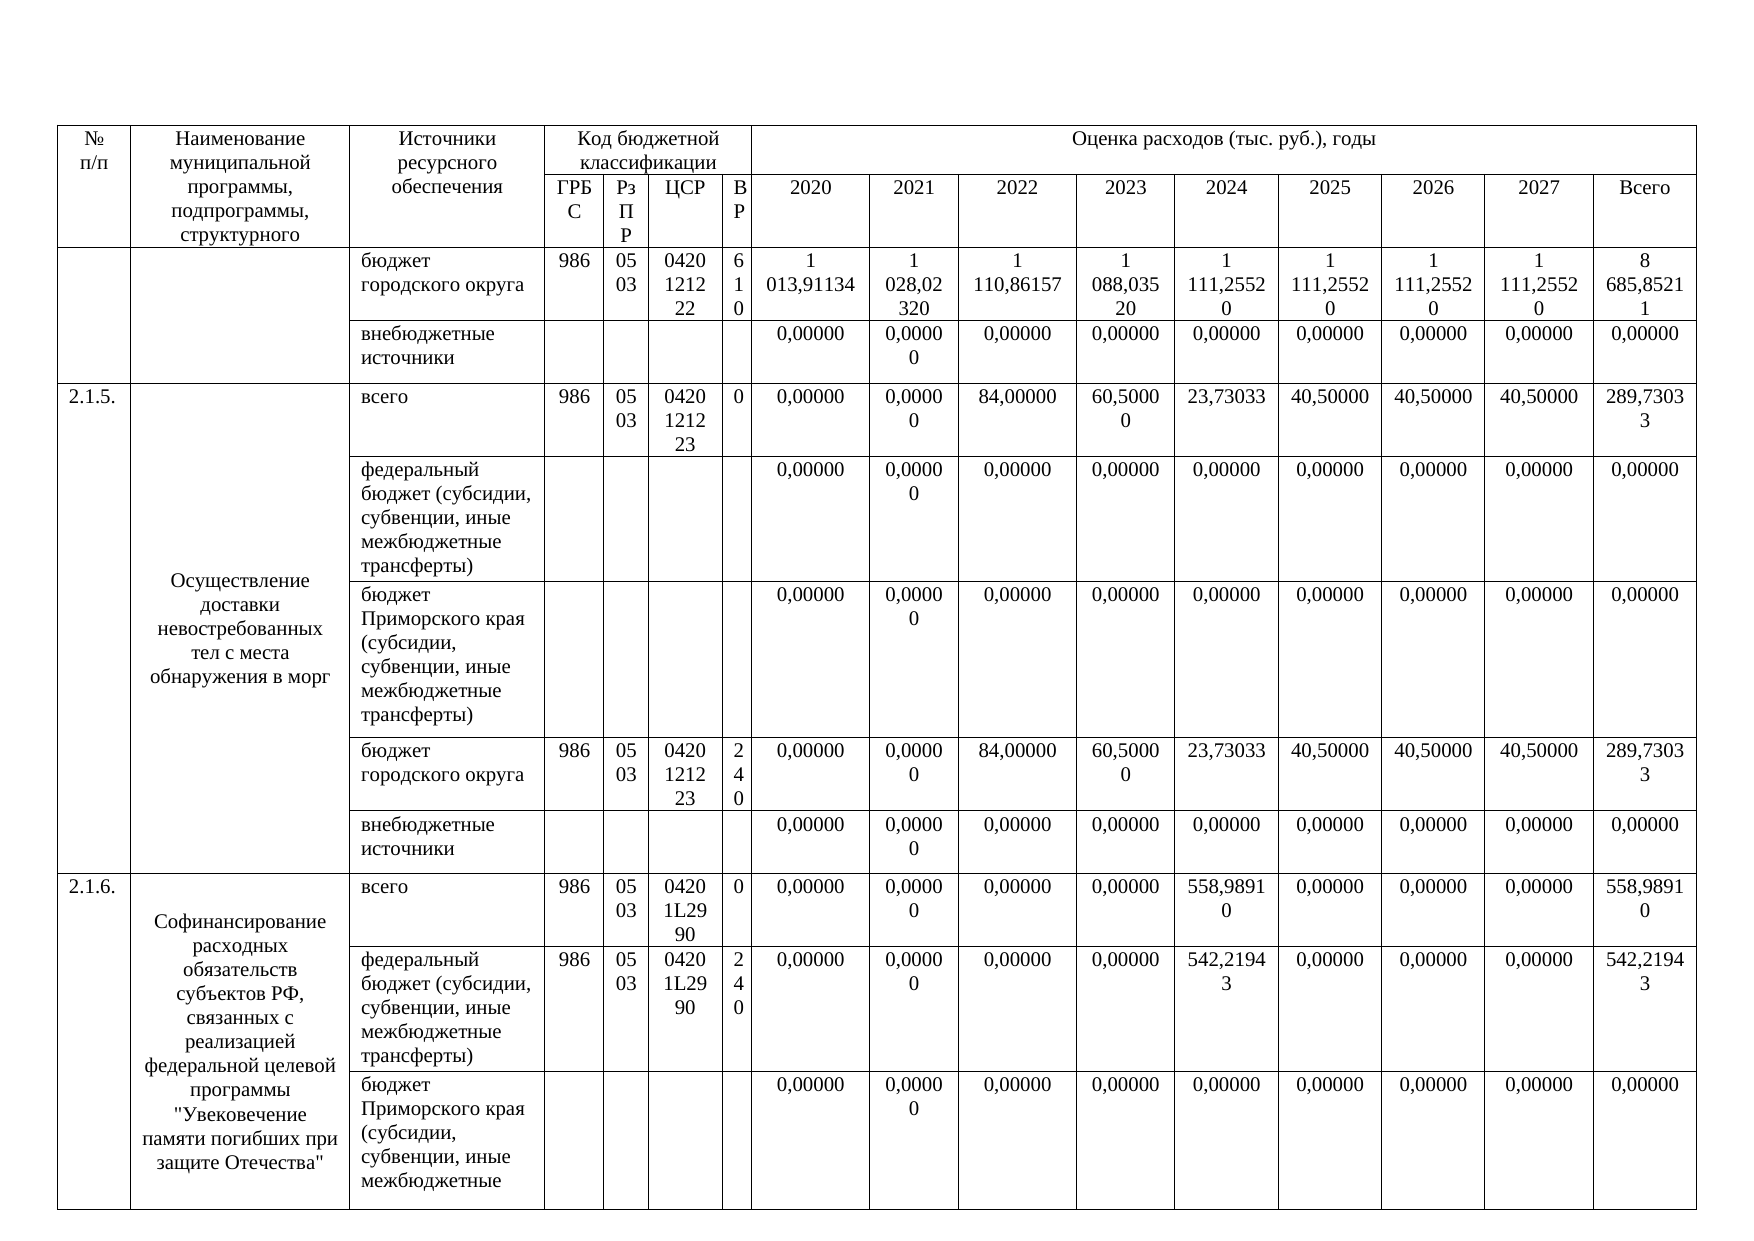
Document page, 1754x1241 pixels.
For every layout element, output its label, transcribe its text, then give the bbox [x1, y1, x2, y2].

table_cell 2020 [752, 175, 869, 247]
table_cell внебюджетные источники [350, 811, 544, 873]
table_cell 0,00000 [1382, 874, 1484, 946]
table_cell 0503 [604, 947, 648, 1071]
table_cell 0,00000 [1485, 874, 1593, 946]
table_cell 40,50000 [1382, 384, 1484, 456]
table_cell 0,00000 [959, 582, 1076, 737]
table_cell 0 [723, 874, 751, 946]
table_cell 0,00000 [1077, 582, 1174, 737]
table_cell 0420121223 [649, 738, 722, 810]
table_cell 1 111,25520 [1279, 248, 1381, 320]
table_cell 1 111,25520 [1382, 248, 1484, 320]
table_cell бюджет городского округа [350, 248, 544, 320]
table_cell [723, 457, 751, 581]
table_cell 0,00000 [1279, 947, 1381, 1071]
table_cell 0,00000 [959, 947, 1076, 1071]
table_cell 0,00000 [1077, 811, 1174, 873]
table_cell внебюджетные источники [350, 321, 544, 383]
table_cell 986 [545, 384, 603, 456]
table_cell 0,00000 [1279, 874, 1381, 946]
table_cell 0,00000 [752, 384, 869, 456]
table_cell 0,00000 [1594, 457, 1696, 581]
table_cell [604, 582, 648, 737]
table_cell 40,50000 [1485, 384, 1593, 456]
table_cell [604, 457, 648, 581]
table_cell 0,00000 [870, 874, 958, 946]
table_cell 0,00000 [1077, 1072, 1174, 1209]
table_cell [649, 457, 722, 581]
table_cell 558,98910 [1594, 874, 1696, 946]
table_cell 84,00000 [959, 738, 1076, 810]
table_cell 0,00000 [870, 811, 958, 873]
table_cell федеральный бюджет (субсидии, субвенции, иные межбюджетные трансферты) [350, 947, 544, 1071]
table_cell 0,00000 [870, 738, 958, 810]
table_cell 2.1.6. [58, 874, 130, 1209]
table_cell 0,00000 [752, 1072, 869, 1209]
table_cell бюджет городского округа [350, 738, 544, 810]
table_cell [723, 321, 751, 383]
table_cell 1 110,86157 [959, 248, 1076, 320]
table_cell 1 111,25520 [1175, 248, 1278, 320]
table_cell 0503 [604, 738, 648, 810]
table_cell [545, 582, 603, 737]
table_cell [649, 582, 722, 737]
table_cell 0,00000 [1382, 582, 1484, 737]
table_cell 0,00000 [1485, 947, 1593, 1071]
table_cell федеральный бюджет (субсидии, субвенции, иные межбюджетные трансферты) [350, 457, 544, 581]
table_cell 2022 [959, 175, 1076, 247]
table_cell 289,73033 [1594, 738, 1696, 810]
table_header Наименование муниципальной программы, подпрограммы, структурного элемента [131, 126, 349, 247]
table_cell Софинансирование расходных обязательств субъектов РФ, связанных с реализацией федеральной целевой программы "Увековечение памяти погибших при защите Отечества" [131, 874, 349, 1209]
table_cell [723, 811, 751, 873]
table_cell 0,00000 [752, 874, 869, 946]
table_cell 0,00000 [1175, 1072, 1278, 1209]
table_cell 1 028,02320 [870, 248, 958, 320]
table_cell 2023 [1077, 175, 1174, 247]
table_cell [545, 457, 603, 581]
table_cell [604, 1072, 648, 1209]
table_header Источники ресурсного обеспечения [350, 126, 544, 247]
table_cell 986 [545, 248, 603, 320]
table_cell 0,00000 [1279, 582, 1381, 737]
table_cell 23,73033 [1175, 738, 1278, 810]
table_header Код бюджетной классификации [545, 126, 751, 174]
table_cell Осуществление доставки невостребованных тел с места обнаружения в морг [131, 384, 349, 873]
table_cell 0,00000 [1382, 947, 1484, 1071]
table_cell 0,00000 [1077, 321, 1174, 383]
table_cell 0503 [604, 248, 648, 320]
table_cell 0,00000 [752, 947, 869, 1071]
table_cell [604, 321, 648, 383]
table_cell 0420121223 [649, 384, 722, 456]
table_cell 0,00000 [870, 1072, 958, 1209]
table_cell 986 [545, 874, 603, 946]
table_cell 542,21943 [1594, 947, 1696, 1071]
table_cell 0,00000 [1077, 947, 1174, 1071]
table_cell 0,00000 [752, 811, 869, 873]
table_cell 0,00000 [870, 457, 958, 581]
table_cell 0,00000 [959, 457, 1076, 581]
table_cell бюджет Приморского края (субсидии, субвенции, иные межбюджетные трансферты) [350, 582, 544, 737]
table_cell 0,00000 [870, 582, 958, 737]
table_cell [545, 321, 603, 383]
table_header № п/п [58, 126, 130, 247]
table_cell 0,00000 [1175, 582, 1278, 737]
table_cell 542,21943 [1175, 947, 1278, 1071]
table_cell 0,00000 [1485, 1072, 1593, 1209]
table_cell всего [350, 874, 544, 946]
table_cell 0,00000 [1594, 582, 1696, 737]
table_cell Рз ПР [604, 175, 648, 247]
table_cell 0,00000 [959, 321, 1076, 383]
table_header Оценка расходов (тыс. руб.), годы [752, 126, 1696, 174]
table_cell 0,00000 [1175, 321, 1278, 383]
table_cell [649, 811, 722, 873]
table_cell 0,00000 [1279, 1072, 1381, 1209]
table_cell 0,00000 [752, 457, 869, 581]
table_cell всего [350, 384, 544, 456]
table_cell 40,50000 [1279, 738, 1381, 810]
table_cell 2024 [1175, 175, 1278, 247]
table_cell ГРБС [545, 175, 603, 247]
table_cell 0 [723, 384, 751, 456]
table_cell 0,00000 [1594, 811, 1696, 873]
table_cell 0,00000 [1382, 457, 1484, 581]
table_cell 0,00000 [1594, 1072, 1696, 1209]
table_cell [604, 811, 648, 873]
table_cell 986 [545, 738, 603, 810]
table_cell ЦСР [649, 175, 722, 247]
table_cell 2.1.5. [58, 384, 130, 873]
table_cell 0,00000 [1382, 1072, 1484, 1209]
table_cell 0,00000 [870, 321, 958, 383]
table_cell 2025 [1279, 175, 1381, 247]
table_cell 0,00000 [1382, 811, 1484, 873]
table_cell 40,50000 [1485, 738, 1593, 810]
table_cell 0,00000 [1485, 811, 1593, 873]
table_cell 40,50000 [1382, 738, 1484, 810]
table_cell 0,00000 [959, 874, 1076, 946]
table_cell 0,00000 [870, 384, 958, 456]
table_cell 0,00000 [752, 321, 869, 383]
table_cell 0,00000 [1077, 874, 1174, 946]
table_cell 0,00000 [1279, 811, 1381, 873]
table_cell бюджет Приморского края (субсидии, субвенции, иные межбюджетные трансферты) [350, 1072, 544, 1209]
table_cell [545, 811, 603, 873]
table_cell [723, 582, 751, 737]
table_cell 0,00000 [752, 738, 869, 810]
table_cell 0,00000 [1279, 321, 1381, 383]
table_cell 84,00000 [959, 384, 1076, 456]
table_cell 8 685,85211 [1594, 248, 1696, 320]
table_cell 0,00000 [752, 582, 869, 737]
table_cell 2027 [1485, 175, 1593, 247]
table_cell 23,73033 [1175, 384, 1278, 456]
table_cell ВР [723, 175, 751, 247]
table_cell 0,00000 [1279, 457, 1381, 581]
table_cell Всего [1594, 175, 1696, 247]
table_cell 1 088,03520 [1077, 248, 1174, 320]
table_cell 2021 [870, 175, 958, 247]
table_cell 0,00000 [1382, 321, 1484, 383]
table_cell 60,50000 [1077, 384, 1174, 456]
table_cell [649, 321, 722, 383]
table_cell 0,00000 [1175, 457, 1278, 581]
table_cell 0,00000 [870, 947, 958, 1071]
table_cell 04201L2990 [649, 947, 722, 1071]
table_cell [649, 1072, 722, 1209]
table_cell 40,50000 [1279, 384, 1381, 456]
table_cell 0,00000 [1485, 321, 1593, 383]
table_cell 0,00000 [1077, 457, 1174, 581]
table_cell 0,00000 [959, 1072, 1076, 1209]
table_cell 0503 [604, 384, 648, 456]
table_cell [723, 1072, 751, 1209]
table_cell 1 013,91134 [752, 248, 869, 320]
table_cell 289,73033 [1594, 384, 1696, 456]
table_cell 240 [723, 738, 751, 810]
table_cell 1 111,25520 [1485, 248, 1593, 320]
table_cell 0503 [604, 874, 648, 946]
table_cell 2026 [1382, 175, 1484, 247]
table_cell 240 [723, 947, 751, 1071]
table_cell 0,00000 [1485, 582, 1593, 737]
table_cell 0,00000 [1485, 457, 1593, 581]
table_cell 558,98910 [1175, 874, 1278, 946]
table_cell 0,00000 [1594, 321, 1696, 383]
table_cell 986 [545, 947, 603, 1071]
table_cell 0420121222 [649, 248, 722, 320]
table_cell 610 [723, 248, 751, 320]
table_cell 60,50000 [1077, 738, 1174, 810]
table_cell [545, 1072, 603, 1209]
table_cell 04201L2990 [649, 874, 722, 946]
table_cell 0,00000 [1175, 811, 1278, 873]
table_cell 0,00000 [959, 811, 1076, 873]
